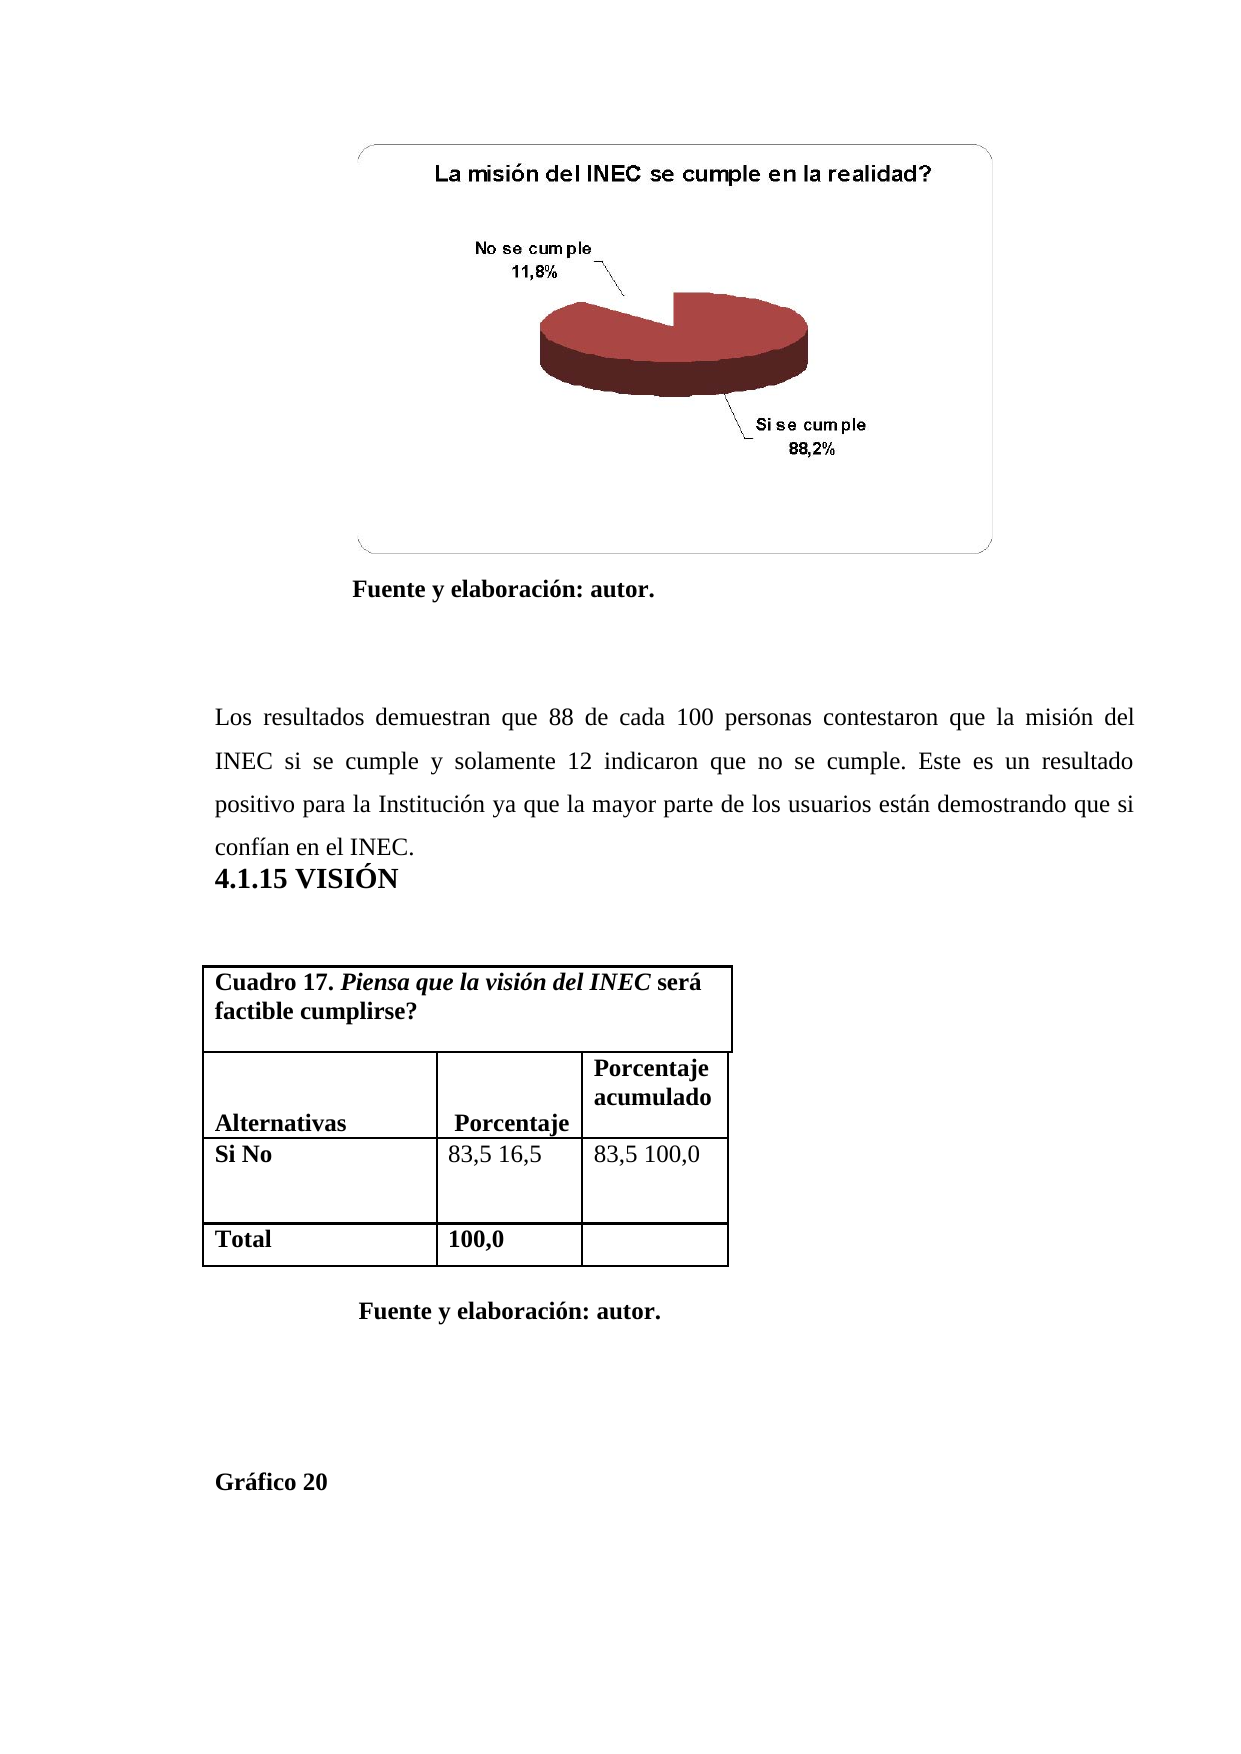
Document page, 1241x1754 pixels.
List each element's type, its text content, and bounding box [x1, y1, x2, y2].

table_cell 100,0 [438, 1225, 581, 1265]
table_cell 83,5 100,0 [583, 1139, 727, 1222]
table_cell Porcentaje acumulado [583, 1053, 727, 1137]
table_cell Porcentaje [438, 1053, 581, 1137]
text Fuente y elaboración: autor. [346, 559, 1136, 603]
table_cell Si No [204, 1139, 436, 1222]
table_cell Total [204, 1225, 436, 1265]
picture [357, 143, 993, 554]
table_cell [583, 1225, 727, 1265]
text 4.1.15 VISIÓN [214, 861, 1136, 895]
text Fuente y elaboración: autor. [214, 1296, 1136, 1324]
table_header Cuadro 17. Piensa que la visión del INEC será factible cumplirse? [204, 968, 731, 1051]
text Los resultados demuestran que 88 de cada 100 personas contestaron que la misión del INEC si se cumple y solamente 12 indicaron que no se cumple. Este es un resultado positivo para la Institución ya que la mayor parte de los usuarios están demostrando que si confían en el INEC. [214, 688, 1136, 861]
table_cell 83,5 16,5 [438, 1139, 581, 1222]
text Gráfico 20 [214, 1467, 1136, 1496]
table_cell Alternativas [204, 1053, 436, 1137]
